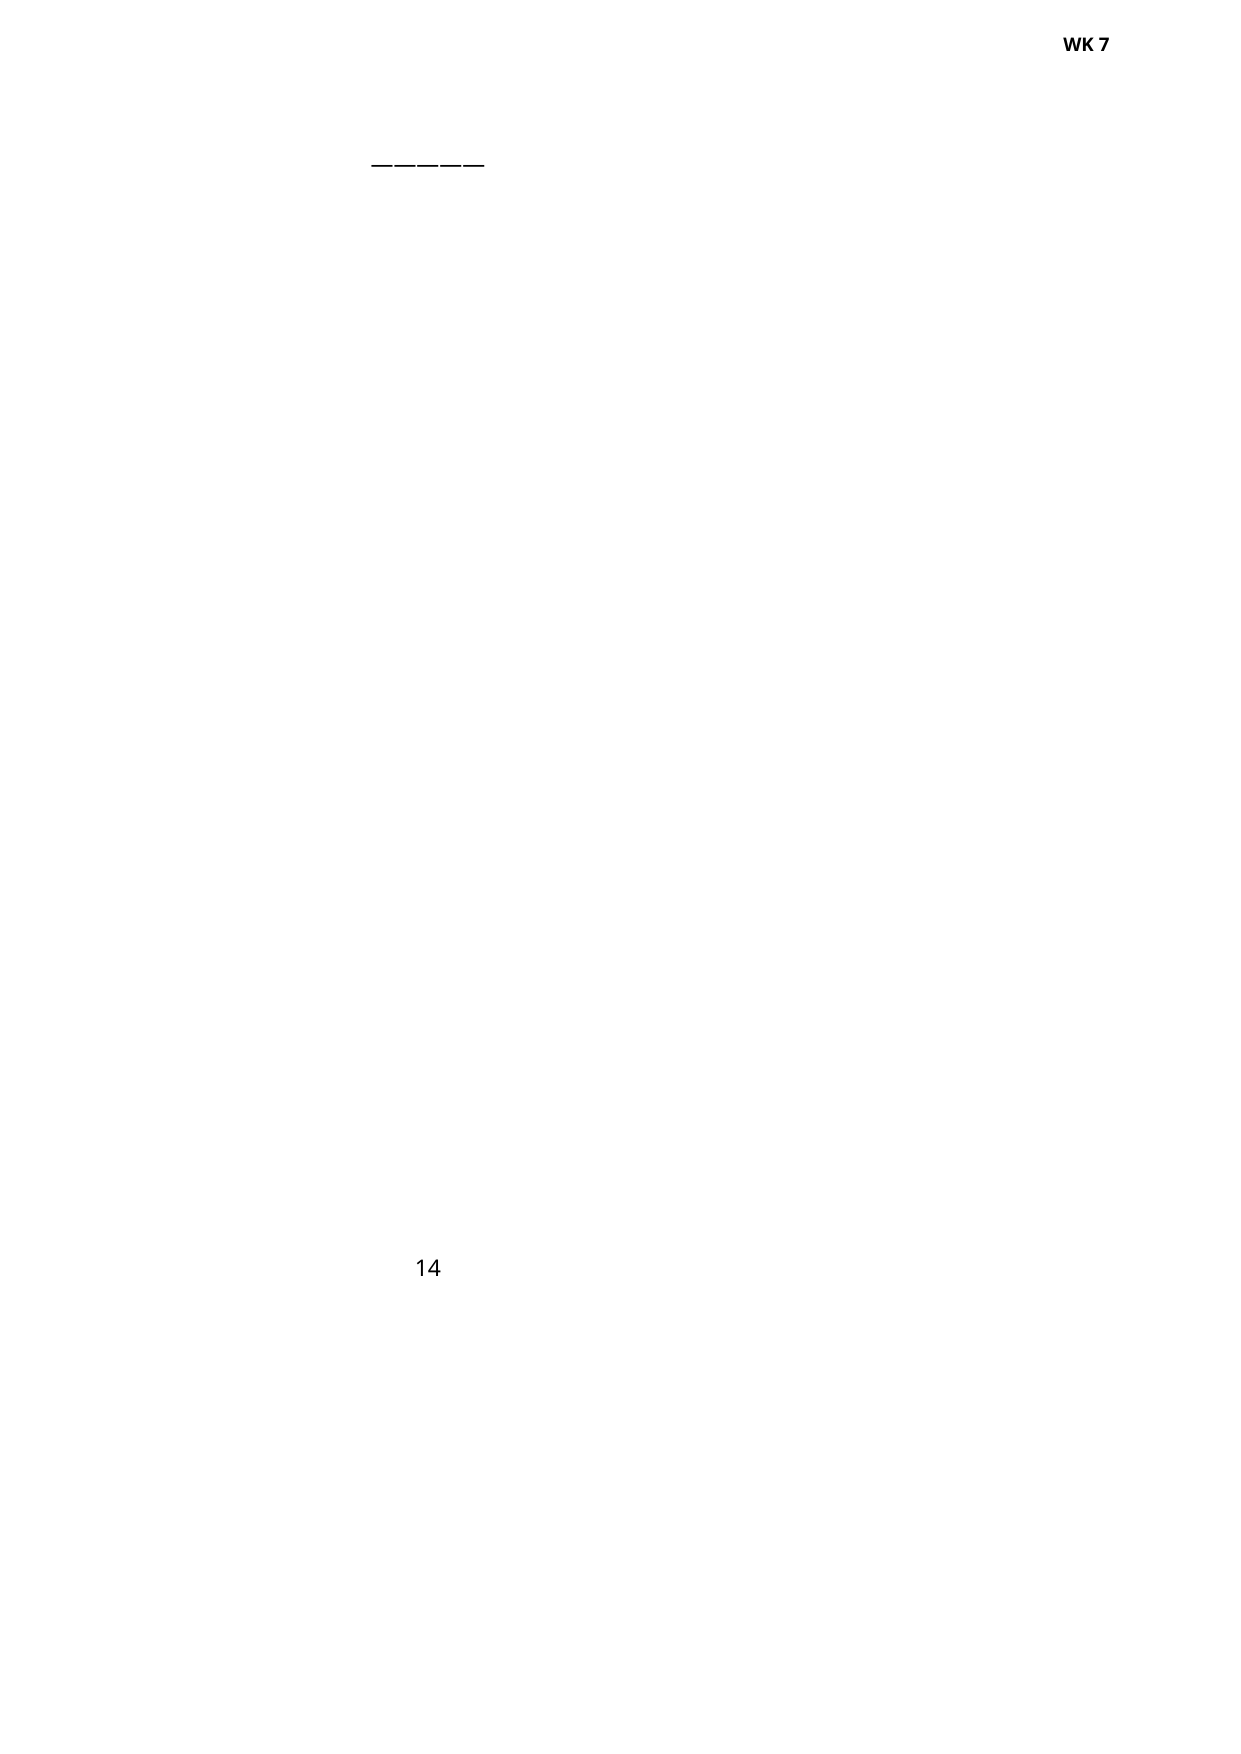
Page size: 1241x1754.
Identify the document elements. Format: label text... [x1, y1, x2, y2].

text ————— [90, 148, 765, 179]
